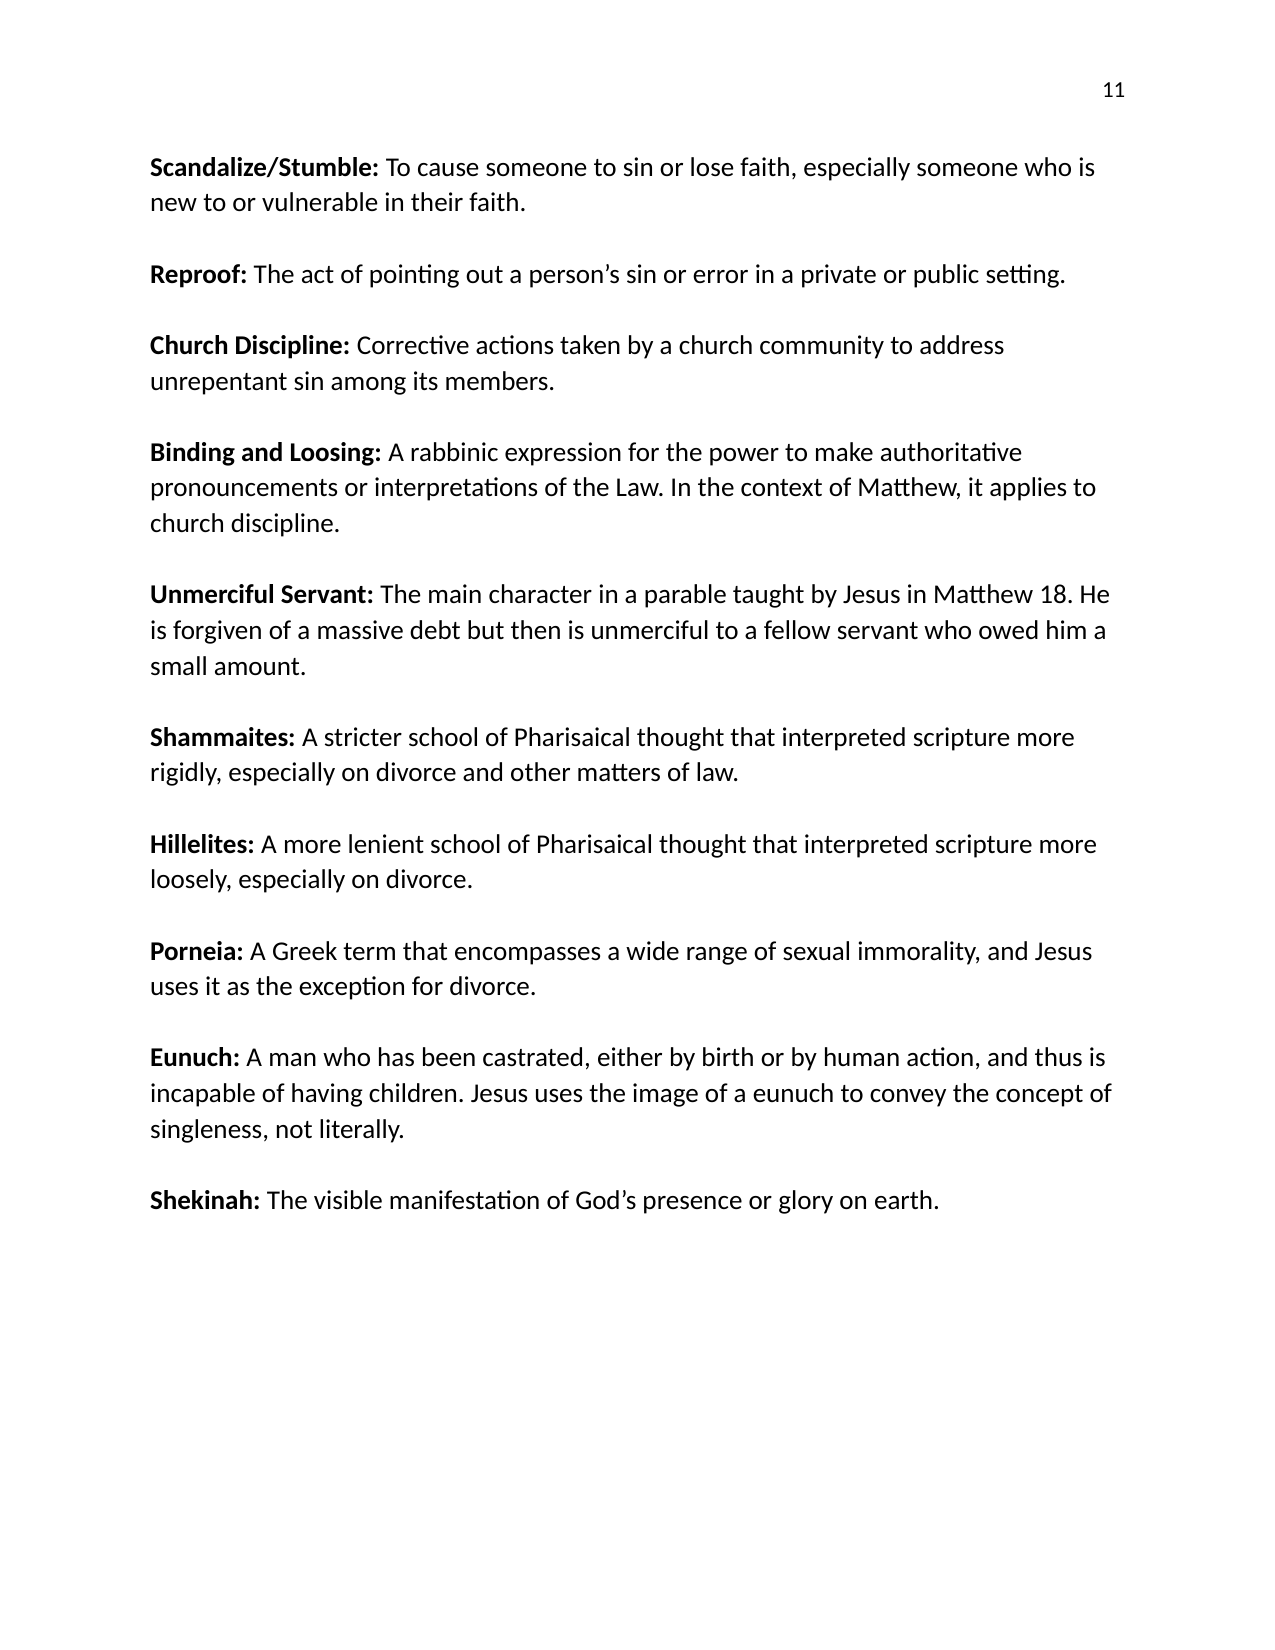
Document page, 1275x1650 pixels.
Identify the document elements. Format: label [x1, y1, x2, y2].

text [150, 150, 1125, 1216]
